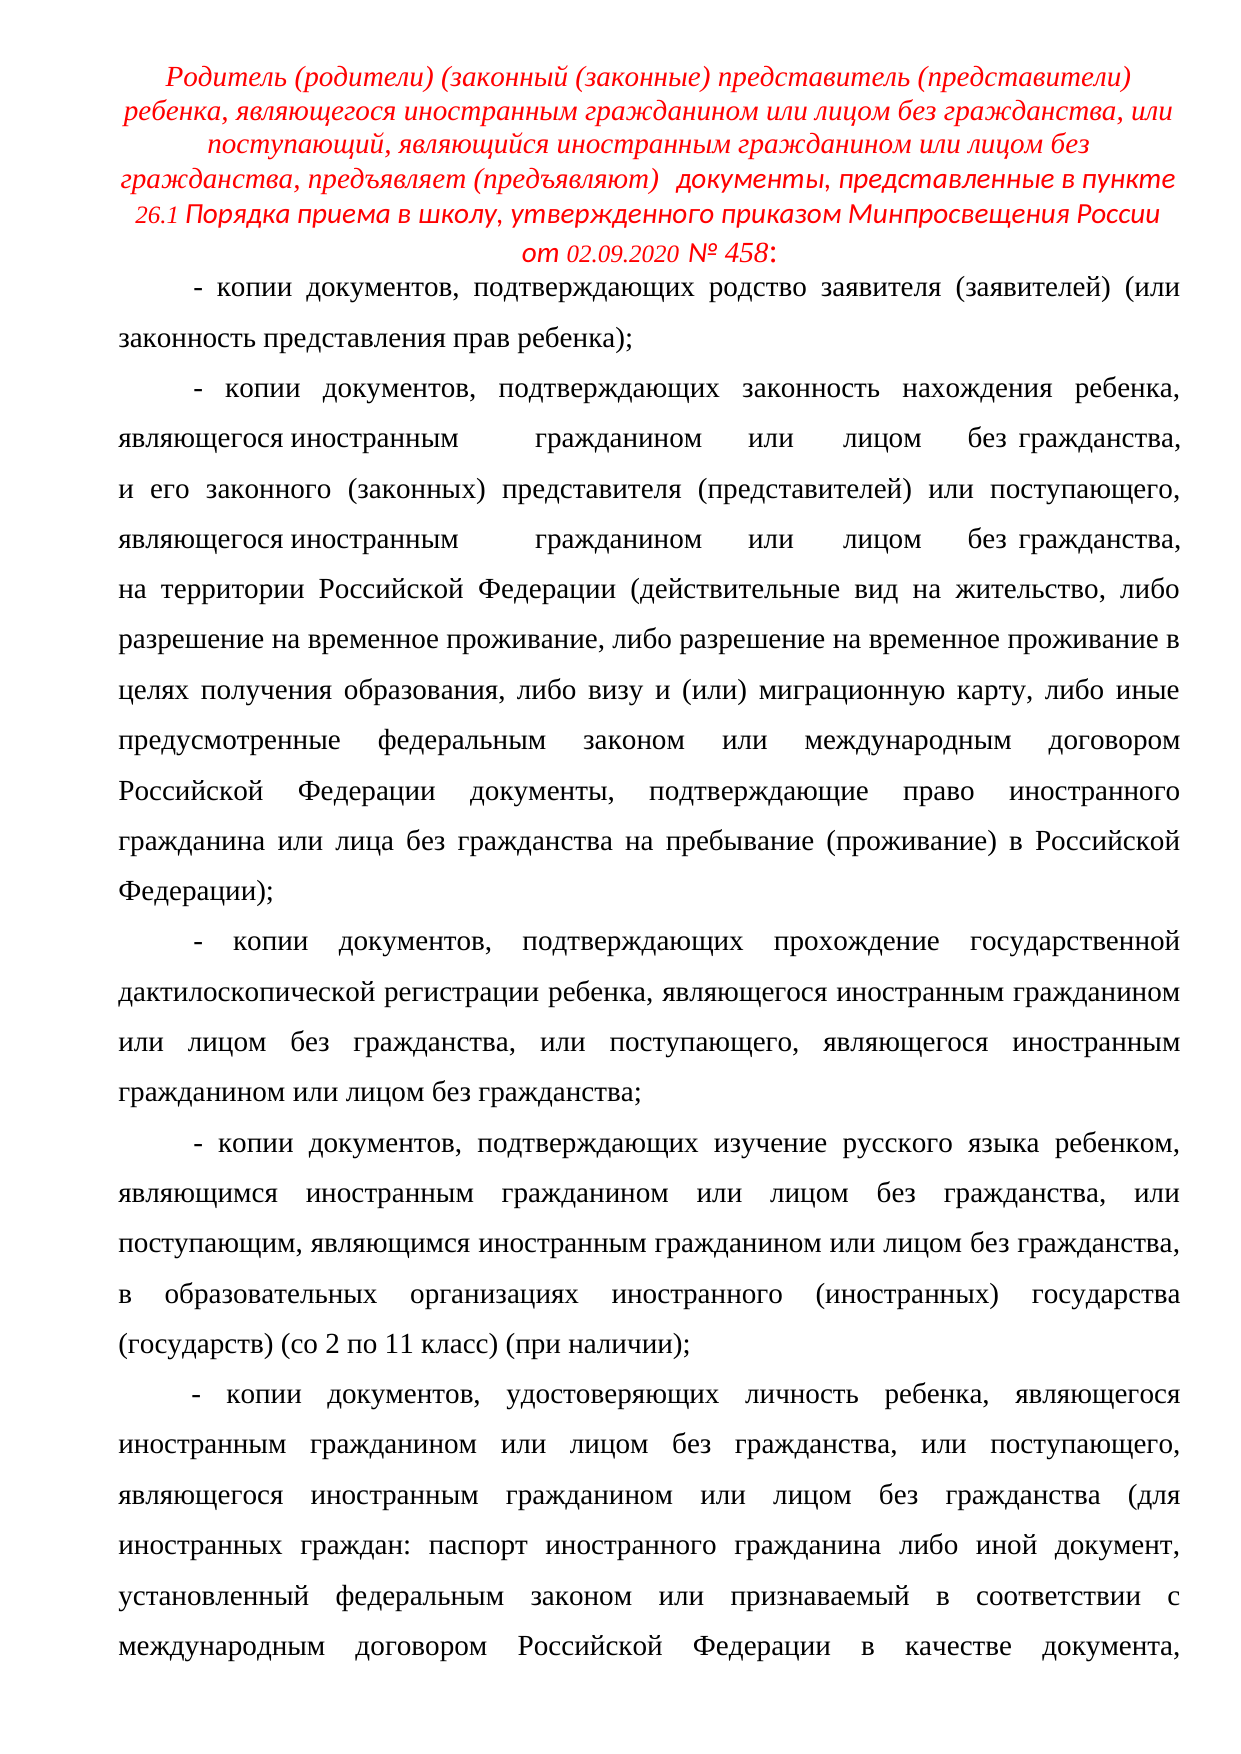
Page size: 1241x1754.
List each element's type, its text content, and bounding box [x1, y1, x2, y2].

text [118, 1376, 1181, 1661]
text Родитель (родители) (законный (законные) представитель (представители) ребенка, являющегося иностранным гражданином или лицом без гражданства, или поступающий, являющийся иностранным гражданином или лицом без гражданства, предъявляет (предъявляют) документы, представленные в пункте 26.1 Порядка приема в школу, утвержденного приказом Минпросвещения России от 02.09.2020 № 458: [118, 59, 1181, 269]
text - копии документов, подтверждающих прохождение государственной дактилоскопической регистрации ребенка, являющегося иностранным гражданином или лицом без гражданства, или поступающего, являющегося иностранным гражданином или лицом без гражданства; [118, 923, 1181, 1108]
text - копии документов, подтверждающих законность нахождения ребенка, являющегося иностранным гражданином или лицом без гражданства, и его законного (законных) представителя (представителей) или поступающего, являющегося иностранным гражданином или лицом без гражданства, на территории Российской Федерации (действительные вид на жительство, либо разрешение на временное проживание, либо разрешение на временное проживание в целях получения образования, либо визу и (или) миграционную карту, либо иные предусмотренные федеральным законом или международным договором Российской Федерации документы, подтверждающие право иностранного гражданина или лица без гражданства на пребывание (проживание) в Российской Федерации); [118, 370, 1181, 907]
text - копии документов, подтверждающих изучение русского языка ребенком, являющимся иностранным гражданином или лицом без гражданства, или поступающим, являющимся иностранным гражданином или лицом без гражданства, в образовательных организациях иностранного (иностранных) государства (государств) (со 2 по 11 класс) (при наличии); [118, 1125, 1181, 1359]
text - копии документов, подтверждающих родство заявителя (заявителей) (или законность представления прав ребенка); [118, 269, 1181, 353]
